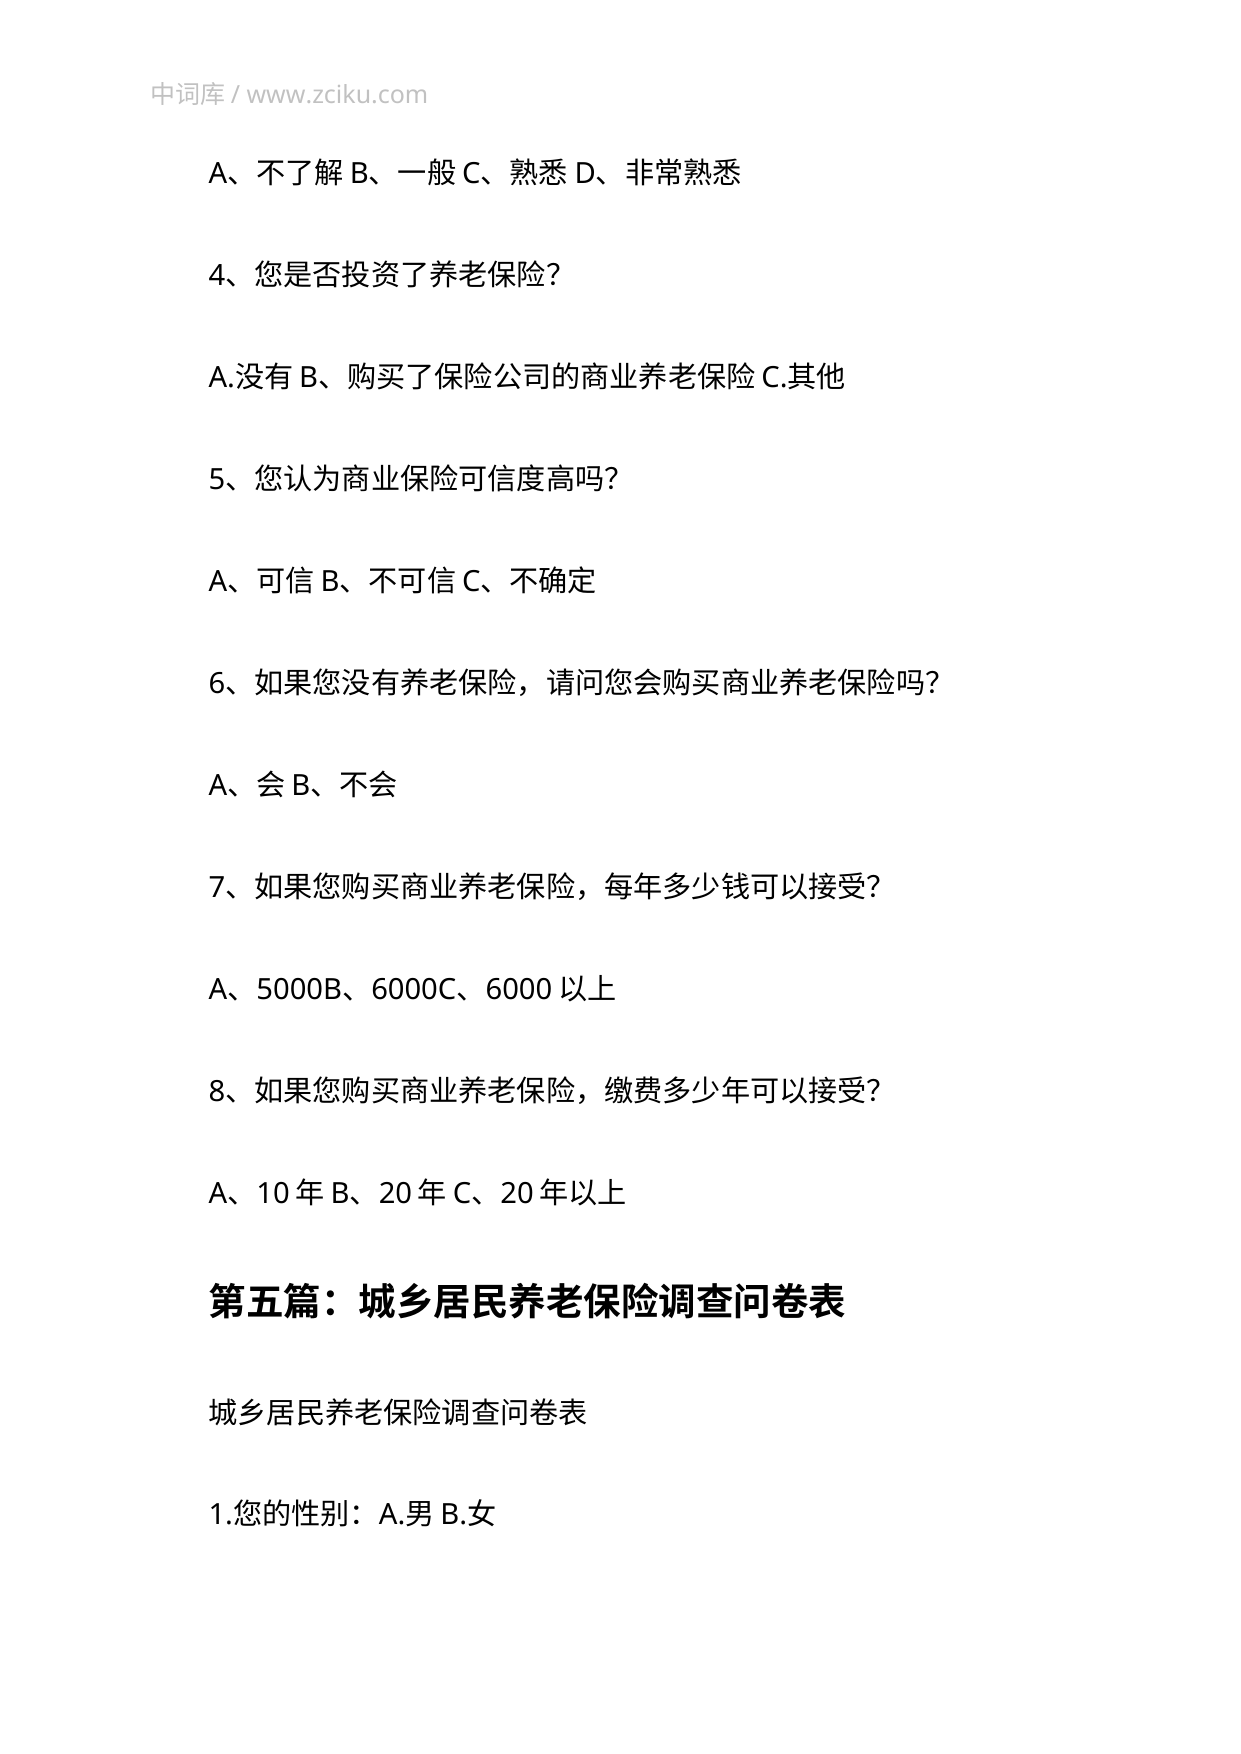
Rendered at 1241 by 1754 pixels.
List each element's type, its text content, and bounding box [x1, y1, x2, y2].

text A.没有B、购买了保险公司的商业养老保险C.其他 [150, 354, 1090, 396]
text A、10年B、20年C、20年以上 [150, 1170, 1090, 1212]
text 4、您是否投资了养老保险？ [150, 252, 1090, 294]
text A、会B、不会 [150, 762, 1090, 804]
text 第五篇：城乡居民养老保险调查问卷表 [150, 1272, 1090, 1326]
text 城乡居民养老保险调查问卷表 [150, 1389, 1090, 1431]
text 8、如果您购买商业养老保险，缴费多少年可以接受？ [150, 1068, 1090, 1110]
text A、不了解B、一般C、熟悉 D、非常熟悉 [150, 150, 1090, 192]
text A、可信B、不可信C、不确定 [150, 558, 1090, 600]
text 7、如果您购买商业养老保险，每年多少钱可以接受？ [150, 864, 1090, 906]
text 1.您的性别：A.男B.女 [150, 1491, 1090, 1533]
text 5、您认为商业保险可信度高吗？ [150, 456, 1090, 498]
text 6、如果您没有养老保险，请问您会购买商业养老保险吗？ [150, 660, 1090, 702]
text A、5000B、6000C、6000以上 [150, 966, 1090, 1008]
